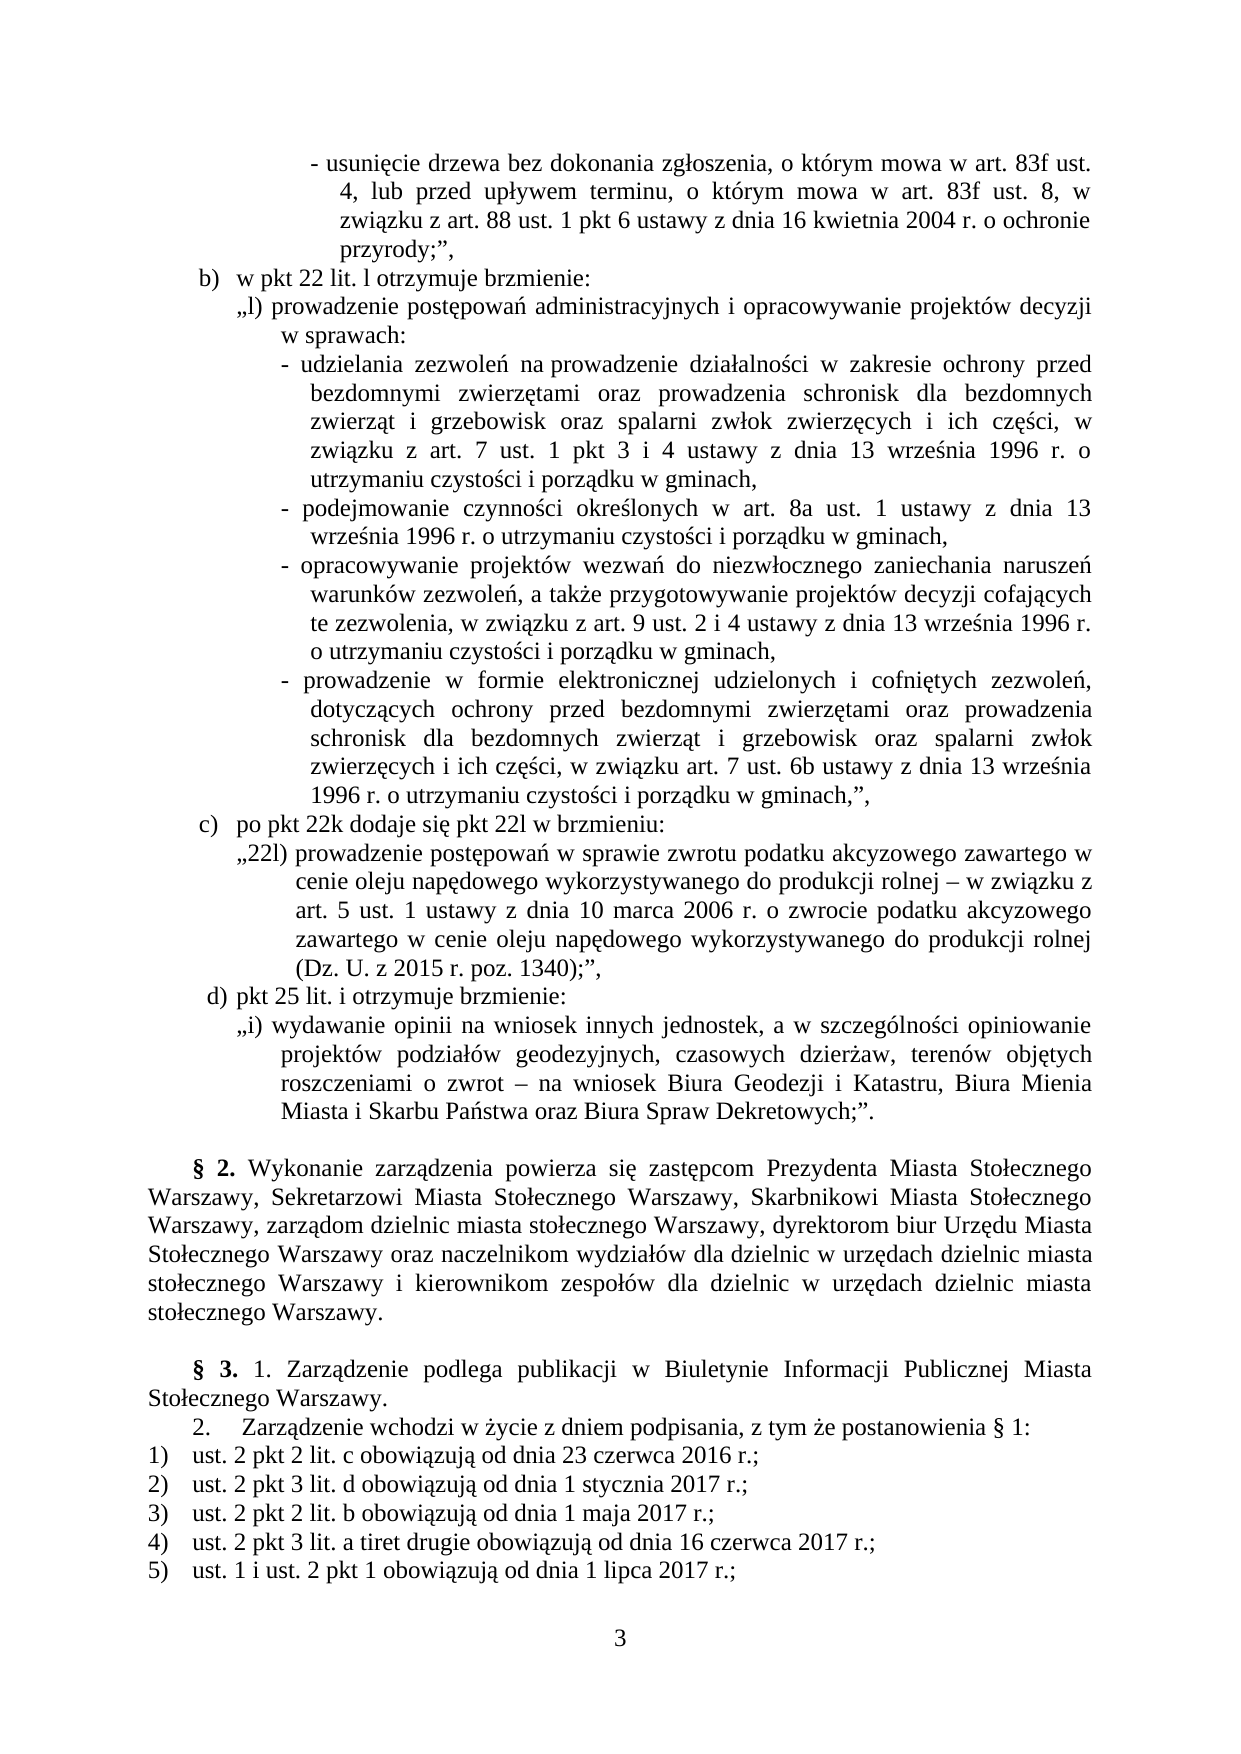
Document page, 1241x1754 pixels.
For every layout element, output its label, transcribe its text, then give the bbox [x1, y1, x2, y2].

list „22l) prowadzenie postępowań w sprawie zwrotu podatku akcyzowego zawartego w cenie oleju napędowego wykorzystywanego do produkcji rolnej – w związku z art. 5 ust. 1 ustawy z dnia 10 marca 2006 r. o zwrocie podatku akcyzowego zawartego w cenie oleju napędowego wykorzystywanego do produkcji rolnej (Dz. U. z 2015 r. poz. 1340);”, [236, 838, 1093, 981]
list ust. 2 pkt 2 lit. c obowiązują od dnia 23 czerwca 2016 r.; [148, 1441, 1093, 1469]
list - udzielania zezwoleń na prowadzenie działalności w zakresie ochrony przed bezdomnymi zwierzętami oraz prowadzenia schronisk dla bezdomnych zwierząt i grzebowisk oraz spalarni zwłok zwierzęcych i ich części, w związku z art. 7 ust. 1 pkt 3 i 4 ustawy z dnia 13 września 1996 r. o utrzymaniu czystości i porządku w gminach, [281, 349, 1093, 493]
list ust. 2 pkt 3 lit. a tiret drugie obowiązują od dnia 16 czerwca 2017 r.; [148, 1527, 1093, 1556]
list - opracowywanie projektów wezwań do niezwłocznego zaniechania naruszeń warunków zezwoleń, a także przygotowywanie projektów decyzji cofających te zezwolenia, w związku z art. 9 ust. 2 i 4 ustawy z dnia 13 września 1996 r. o utrzymaniu czystości i porządku w gminach, [281, 550, 1093, 665]
list pkt 25 lit. i otrzymuje brzmienie: [207, 981, 1093, 1010]
text § 3. 1. Zarządzenie podlega publikacji w Biuletynie Informacji Publicznej Miasta Stołecznego Warszawy. [148, 1354, 1093, 1412]
list - podejmowanie czynności określonych w art. 8a ust. 1 ustawy z dnia 13 września 1996 r. o utrzymaniu czystości i porządku w gminach, [281, 493, 1093, 550]
list § 2. Wykonanie zarządzenia powierza się zastępcom Prezydenta Miasta Stołecznego Warszawy, Sekretarzowi Miasta Stołecznego Warszawy, Skarbnikowi Miasta Stołecznego Warszawy, zarządom dzielnic miasta stołecznego Warszawy, dyrektorom biur Urzędu Miasta Stołecznego Warszawy oraz naczelnikom wydziałów dla dzielnic w urzędach dzielnic miasta stołecznego Warszawy i kierownikom zespołów dla dzielnic w urzędach dzielnic miasta stołecznego Warszawy. [148, 1153, 1093, 1326]
list „i) wydawanie opinii na wniosek innych jednostek, a w szczególności opiniowanie projektów podziałów geodezyjnych, czasowych dzierżaw, terenów objętych roszczeniami o zwrot – na wniosek Biura Geodezji i Katastru, Biura Mienia Miasta i Skarbu Państwa oraz Biura Spraw Dekretowych;”. [236, 1010, 1093, 1125]
text - usunięcie drzewa bez dokonania zgłoszenia, o którym mowa w art. 83f ust. 4, lub przed upływem terminu, o którym mowa w art. 83f ust. 8, w związku z art. 88 ust. 1 pkt 6 ustawy z dnia 16 kwietnia 2004 r. o ochronie przyrody;”, [310, 148, 1093, 263]
list po pkt 22k dodaje się pkt 22l w brzmieniu: [199, 809, 1093, 838]
list ust. 2 pkt 2 lit. b obowiązują od dnia 1 maja 2017 r.; [148, 1498, 1093, 1527]
list Zarządzenie wchodzi w życie z dniem podpisania, z tym że postanowienia § 1: [148, 1412, 1093, 1441]
list ust. 1 i ust. 2 pkt 1 obowiązują od dnia 1 lipca 2017 r.; [148, 1556, 1093, 1584]
list „l) prowadzenie postępowań administracyjnych i opracowywanie projektów decyzji w sprawach: [236, 291, 1093, 349]
list ust. 2 pkt 3 lit. d obowiązują od dnia 1 stycznia 2017 r.; [148, 1469, 1093, 1498]
list w pkt 22 lit. l otrzymuje brzmienie: [199, 263, 1093, 291]
list - prowadzenie w formie elektronicznej udzielonych i cofniętych zezwoleń, dotyczących ochrony przed bezdomnymi zwierzętami oraz prowadzenia schronisk dla bezdomnych zwierząt i grzebowisk oraz spalarni zwłok zwierzęcych i ich części, w związku art. 7 ust. 6b ustawy z dnia 13 września 1996 r. o utrzymaniu czystości i porządku w gminach,”, [281, 665, 1093, 809]
